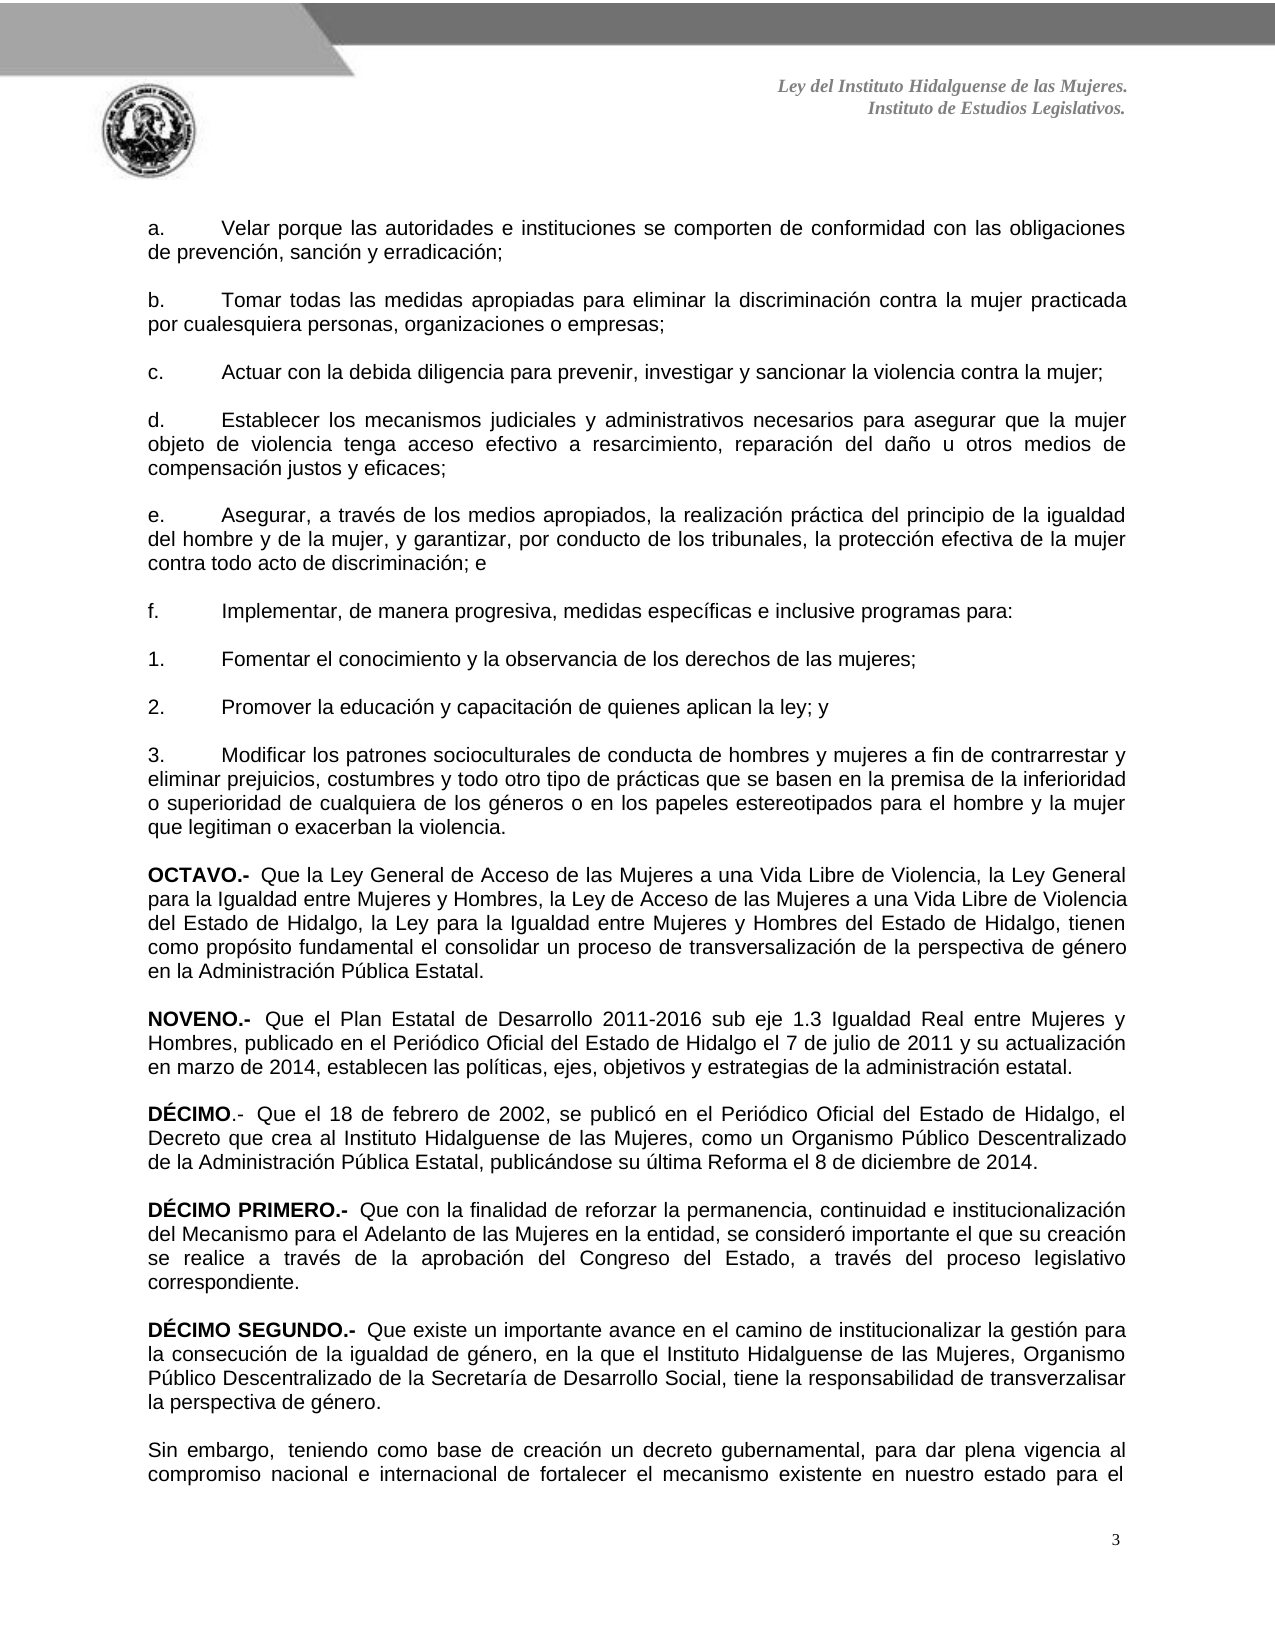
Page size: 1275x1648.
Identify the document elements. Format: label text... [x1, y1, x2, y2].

list Establecer los mecanismos judiciales y administrativos necesarios para asegurar que la mujer objeto de violencia tenga acceso efectivo a resarcimiento, reparación del daño u otros medios de compensación justos y eficaces; [148, 407, 1128, 479]
list Modificar los patrones socioculturales de conducta de hombres y mujeres a fin de contrarrestar y eliminar prejuicios, costumbres y todo otro tipo de prácticas que se basen en la premisa de la inferioridad o superioridad de cualquiera de los géneros o en los papeles estereotipados para el hombre y la mujer que legitiman o exacerban la violencia. [148, 743, 1127, 839]
list Tomar todas las medidas apropiadas para eliminar la discriminación contra la mujer practicada por cualesquiera personas, organizaciones o empresas; [148, 288, 1128, 336]
list Implementar, de manera progresiva, medidas específicas e inclusive programas para: [148, 599, 1139, 623]
text NOVENO.- Que el Plan Estatal de Desarrollo 2011-2016 sub eje 1.3 Igualdad Real entre Mujeres y Hombres, publicado en el Periódico Oficial del Estado de Hidalgo el 7 de julio de 2011 y su actualización en marzo de 2014, establecen las políticas, ejes, objetivos y estrategias de la administración estatal. [148, 1007, 1127, 1078]
text OCTAVO.- Que la Ley General de Acceso de las Mujeres a una Vida Libre de Violencia, la Ley General para la Igualdad entre Mujeres y Hombres, la Ley de Acceso de las Mujeres a una Vida Libre de Violencia del Estado de Hidalgo, la Ley para la Igualdad entre Mujeres y Hombres del Estado de Hidalgo, tienen como propósito fundamental el consolidar un proceso de transversalización de la perspectiva de género en la Administración Pública Estatal. [148, 863, 1128, 983]
list Asegurar, a través de los medios apropiados, la realización práctica del principio de la igualdad del hombre y de la mujer, y garantizar, por conducto de los tribunales, la protección efectiva de la mujer contra todo acto de discriminación; e [148, 503, 1127, 575]
text DÉCIMO PRIMERO.- Que con la finalidad de reforzar la permanencia, continuidad e institucionalización del Mecanismo para el Adelanto de las Mujeres en la entidad, se consideró importante el que su creación se realice a través de la aprobación del Congreso del Estado, a través del proceso legislativo correspondiente. [148, 1198, 1128, 1294]
list Promover la educación y capacitación de quienes aplican la ley; y [148, 695, 1139, 719]
list Velar porque las autoridades e instituciones se comporten de conformidad con las obligaciones de prevención, sanción y erradicación; [148, 216, 1127, 264]
picture [0, 3, 1275, 180]
text DÉCIMO.- Que el 18 de febrero de 2002, se publicó en el Periódico Oficial del Estado de Hidalgo, el Decreto que crea al Instituto Hidalguense de las Mujeres, como un Organismo Público Descentralizado de la Administración Pública Estatal, publicándose su última Reforma el 8 de diciembre de 2014. [148, 1102, 1128, 1174]
text DÉCIMO SEGUNDO.- Que existe un importante avance en el camino de institucionalizar la gestión para la consecución de la igualdad de género, en la que el Instituto Hidalguense de las Mujeres, Organismo Público Descentralizado de la Secretaría de Desarrollo Social, tiene la responsabilidad de transverzalisar la perspectiva de género. [148, 1318, 1127, 1414]
list Actuar con la debida diligencia para prevenir, investigar y sancionar la violencia contra la mujer; [148, 360, 1139, 384]
list Fomentar el conocimiento y la observancia de los derechos de las mujeres; [148, 647, 1139, 671]
text Sin embargo, teniendo como base de creación un decreto gubernamental, para dar plena vigencia al compromiso nacional e internacional de fortalecer el mecanismo existente en nuestro estado para el [148, 1438, 1127, 1486]
